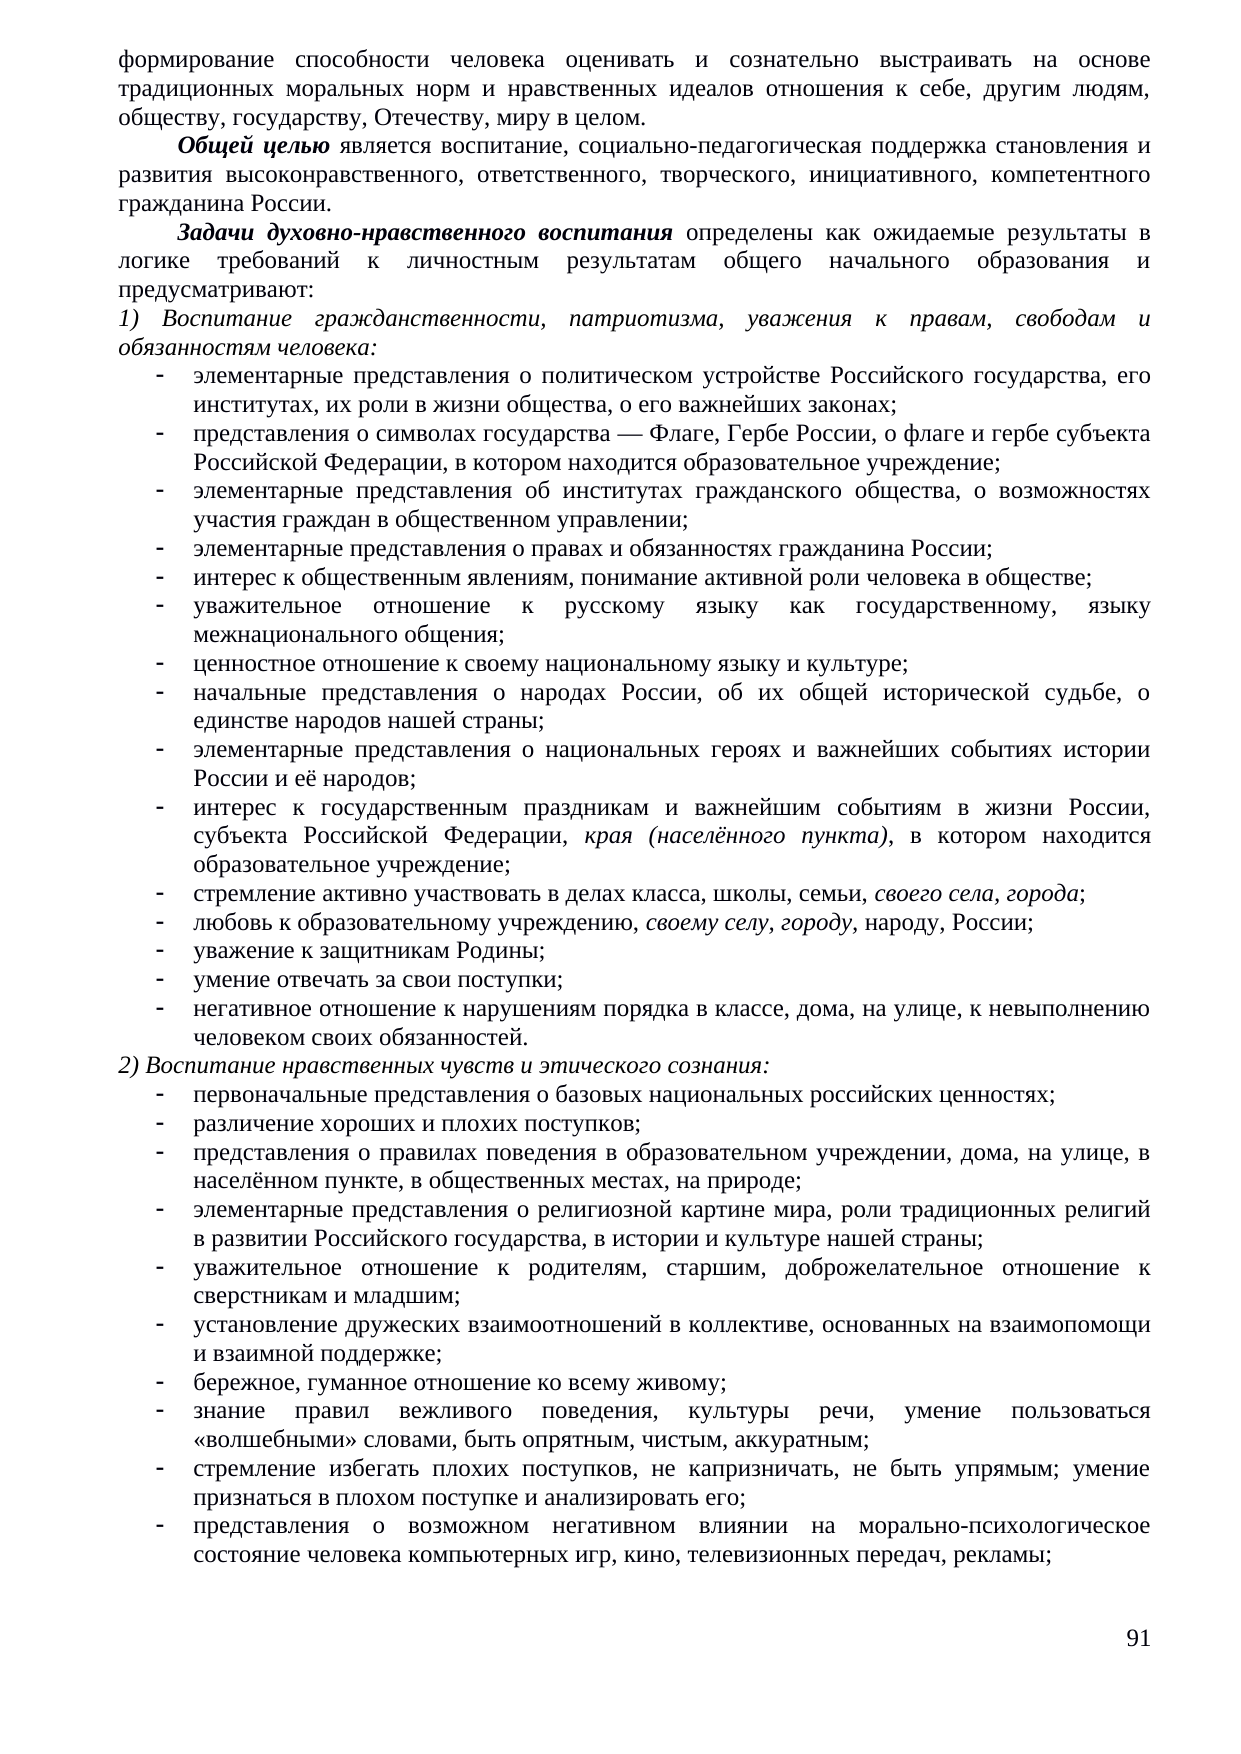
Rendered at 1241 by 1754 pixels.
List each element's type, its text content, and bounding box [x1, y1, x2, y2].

list уважительное отношение к русскому языку как государственному, языку межнационального общения; [156, 591, 1152, 648]
list любовь к образовательному учреждению, своему селу, городу, народу, России; [156, 907, 1152, 936]
list умение отвечать за свои поступки; [156, 964, 1152, 993]
list интерес к государственным праздникам и важнейшим событиям в жизни России, субъекта Российской Федерации, края (населённого пункта), в котором находится образовательное учреждение; [156, 792, 1152, 878]
list уважение к защитникам Родины; [156, 936, 1152, 964]
list представления о правилах поведения в образовательном учреждении, дома, на улице, в населённом пункте, в общественных местах, на природе; [156, 1137, 1152, 1194]
list элементарные представления о политическом устройстве Российского государства, его институтах, их роли в жизни общества, о его важнейших законах; [156, 361, 1152, 418]
list установление дружеских взаимоотношений в коллективе, основанных на взаимопомощи и взаимной поддержке; [156, 1309, 1152, 1367]
list элементарные представления об институтах гражданского общества, о возможностях участия граждан в общественном управлении; [156, 476, 1152, 533]
text 1) Воспитание гражданственности, патриотизма, уважения к правам, свободам и обязанностям человека: [118, 303, 1152, 361]
list представления о символах государства — Флаге, Гербе России, о флаге и гербе субъекта Российской Федерации, в котором находится образовательное учреждение; [156, 418, 1152, 476]
list бережное, гуманное отношение ко всему живому; [156, 1367, 1152, 1396]
list уважительное отношение к родителям, старшим, доброжелательное отношение к сверстникам и младшим; [156, 1252, 1152, 1309]
list негативное отношение к нарушениям порядка в классе, дома, на улице, к невыполнению человеком своих обязанностей. [156, 993, 1152, 1051]
list различение хороших и плохих поступков; [156, 1108, 1152, 1137]
text Задачи духовно-нравственного воспитания определены как ожидаемые результаты в логике требований к личностным результатам общего начального образования и предусматривают: [118, 217, 1152, 303]
list начальные представления о народах России, об их общей исторической судьбе, о единстве народов нашей страны; [156, 677, 1152, 734]
text Общей целью является воспитание, социально-педагогическая поддержка становления и развития высоконравственного, ответственного, творческого, инициативного, компетентного гражданина России. [118, 131, 1152, 217]
list ценностное отношение к своему национальному языку и культуре; [156, 648, 1152, 677]
list элементарные представления о правах и обязанностях гражданина России; [156, 533, 1152, 562]
list элементарные представления о национальных героях и важнейших событиях истории России и её народов; [156, 734, 1152, 792]
list элементарные представления о религиозной картине мира, роли традиционных религий в развитии Российского государства, в истории и культуре нашей страны; [156, 1194, 1152, 1252]
list интерес к общественным явлениям, понимание активной роли человека в обществе; [156, 562, 1152, 591]
list стремление активно участвовать в делах класса, школы, семьи, своего села, города; [156, 878, 1152, 907]
list первоначальные представления о базовых национальных российских ценностях; [156, 1079, 1152, 1108]
list представления о возможном негативном влиянии на морально-психологическое состояние человека компьютерных игр, кино, телевизионных передач, рекламы; [156, 1511, 1152, 1568]
list знание правил вежливого поведения, культуры речи, умение пользоваться «волшебными» словами, быть опрятным, чистым, аккуратным; [156, 1396, 1152, 1453]
text 2) Воспитание нравственных чувств и этического сознания: [118, 1051, 1152, 1079]
list стремление избегать плохих поступков, не капризничать, не быть упрямым; умение признаться в плохом поступке и анализировать его; [156, 1453, 1152, 1511]
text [118, 44, 1152, 131]
